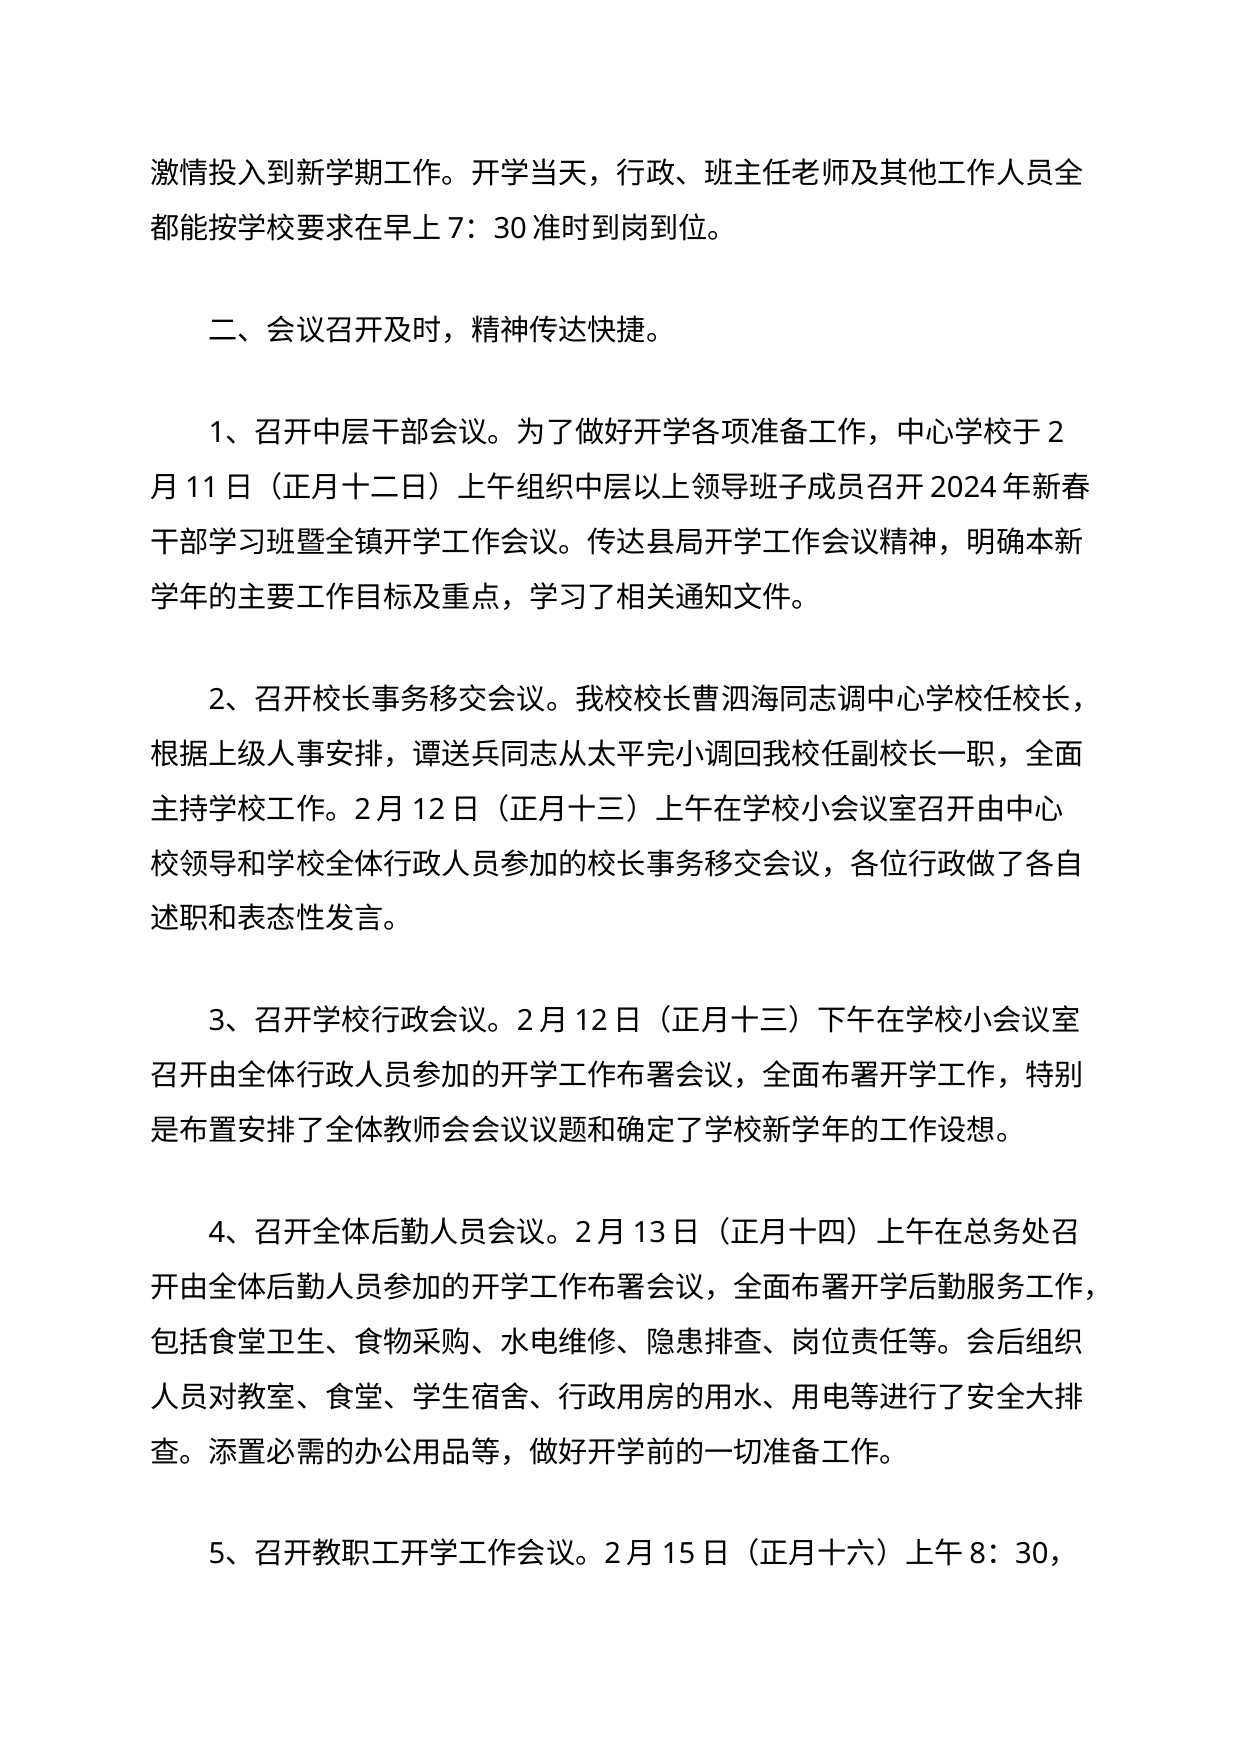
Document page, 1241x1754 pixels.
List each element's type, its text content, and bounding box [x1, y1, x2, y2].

text 二、会议召开及时，精神传达快捷。 [150, 307, 1090, 349]
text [150, 1530, 1090, 1572]
text 4、召开全体后勤人员会议。2月13日（正月十四）上午在总务处召开由全体后勤人员参加的开学工作布署会议，全面布署开学后勤服务工作，包括食堂卫生、食物采购、水电维修、隐患排查、岗位责任等。会后组织人员对教室、食堂、学生宿舍、行政用房的用水、用电等进行了安全大排查。添置必需的办公用品等，做好开学前的一切准备工作。 [150, 1208, 1090, 1471]
text 3、召开学校行政会议。2月12日（正月十三）下午在学校小会议室召开由全体行政人员参加的开学工作布署会议，全面布署开学工作，特别是布置安排了全体教师会会议议题和确定了学校新学年的工作设想。 [150, 997, 1090, 1149]
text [150, 150, 1090, 247]
text 1、召开中层干部会议。为了做好开学各项准备工作，中心学校于2月11日（正月十二日）上午组织中层以上领导班子成员召开2024年新春干部学习班暨全镇开学工作会议。传达县局开学工作会议精神，明确本新学年的主要工作目标及重点，学习了相关通知文件。 [150, 409, 1090, 616]
text 2、召开校长事务移交会议。我校校长曹泗海同志调中心学校任校长，根据上级人事安排，谭送兵同志从太平完小调回我校任副校长一职，全面主持学校工作。2月12日（正月十三）上午在学校小会议室召开由中心校领导和学校全体行政人员参加的校长事务移交会议，各位行政做了各自述职和表态性发言。 [150, 675, 1090, 937]
